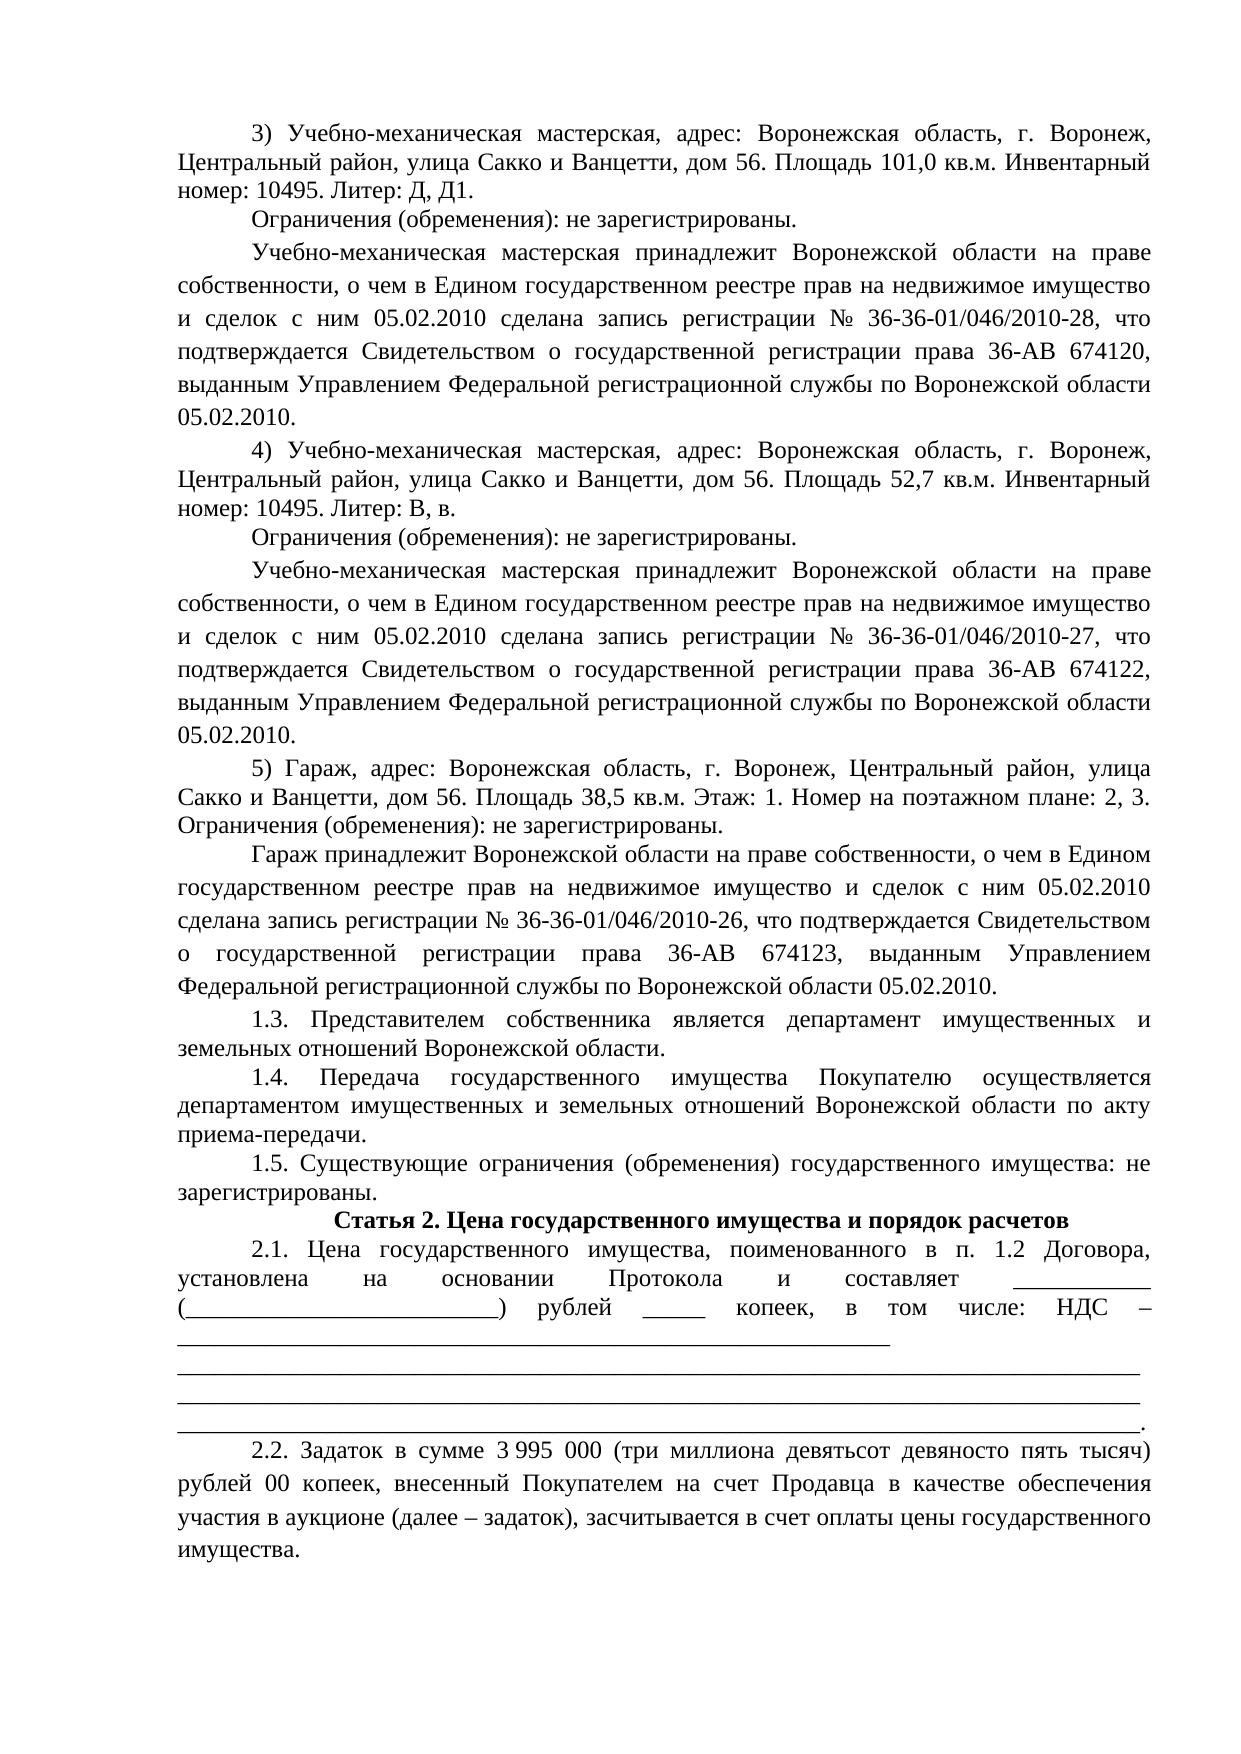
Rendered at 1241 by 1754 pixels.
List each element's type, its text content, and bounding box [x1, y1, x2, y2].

text Статья 2. Цена государственного имущества и порядок расчетов [177, 1206, 1152, 1234]
text Ограничения (обременения): не зарегистрированы. [177, 522, 1152, 551]
list 3) Учебно-механическая мастерская, адрес: Воронежская область, г. Воронеж, Центральный район, улица Сакко и Ванцетти, дом 56. Площадь 101,0 кв.м. Инвентарный номер: 10495. Литер: Д, Д1. [177, 118, 1152, 204]
text 1.3. Представителем собственника является департамент имущественных и земельных отношений Воронежской области. [177, 1004, 1152, 1062]
text Учебно-механическая мастерская принадлежит Воронежской области на праве собственности, о чем в Едином государственном реестре прав на недвижимое имущество и сделок с ним 05.02.2010 сделана запись регистрации № 36-36-01/046/2010-27, что подтверждается Свидетельством о государственной регистрации права 36-АВ 674122, выданным Управлением Федеральной регистрационной службы по Воронежской области 05.02.2010. [177, 555, 1152, 749]
list 4) Учебно-механическая мастерская, адрес: Воронежская область, г. Воронеж, Центральный район, улица Сакко и Ванцетти, дом 56. Площадь 52,7 кв.м. Инвентарный номер: 10495. Литер: В, в. [177, 436, 1152, 522]
text 1.5. Существующие ограничения (обременения) государственного имущества: не зарегистрированы. [177, 1148, 1152, 1206]
text Гараж принадлежит Воронежской области на праве собственности, о чем в Едином государственном реестре прав на недвижимое имущество и сделок с ним 05.02.2010 сделана запись регистрации № 36-36-01/046/2010-26, что подтверждается Свидетельством о государственной регистрации права 36-АВ 674123, выданным Управлением Федеральной регистрационной службы по Воронежской области 05.02.2010. [177, 839, 1152, 1000]
text Ограничения (обременения): не зарегистрированы. [177, 204, 1152, 233]
list 5) Гараж, адрес: Воронежская область, г. Воронеж, Центральный район, улица Сакко и Ванцетти, дом 56. Площадь 38,5 кв.м. Этаж: 1. Номер на поэтажном плане: 2, 3. Ограничения (обременения): не зарегистрированы. [177, 753, 1152, 839]
text 2.1. Цена государственного имущества, поименованного в п. 1.2 Договора, установлена на основании Протокола и составляет ___________ (_________________________) рублей _____ копеек, в том числе: НДС – _________________________________________________________ _______________________________________________________________________________________________________________________________________________________________________________________________________________________________________. [177, 1234, 1152, 1436]
text 1.4. Передача государственного имущества Покупателю осуществляется департаментом имущественных и земельных отношений Воронежской области по акту приема-передачи. [177, 1062, 1152, 1148]
text Учебно-механическая мастерская принадлежит Воронежской области на праве собственности, о чем в Едином государственном реестре прав на недвижимое имущество и сделок с ним 05.02.2010 сделана запись регистрации № 36-36-01/046/2010-28, что подтверждается Свидетельством о государственной регистрации права 36-АВ 674120, выданным Управлением Федеральной регистрационной службы по Воронежской области 05.02.2010. [177, 237, 1152, 431]
text 2.2. Задаток в сумме 3 995 000 (три миллиона девятьсот девяносто пять тысяч) рублей 00 копеек, внесенный Покупателем на счет Продавца в качестве обеспечения участия в аукционе (далее – задаток), засчитывается в счет оплаты цены государственного имущества. [177, 1436, 1152, 1563]
